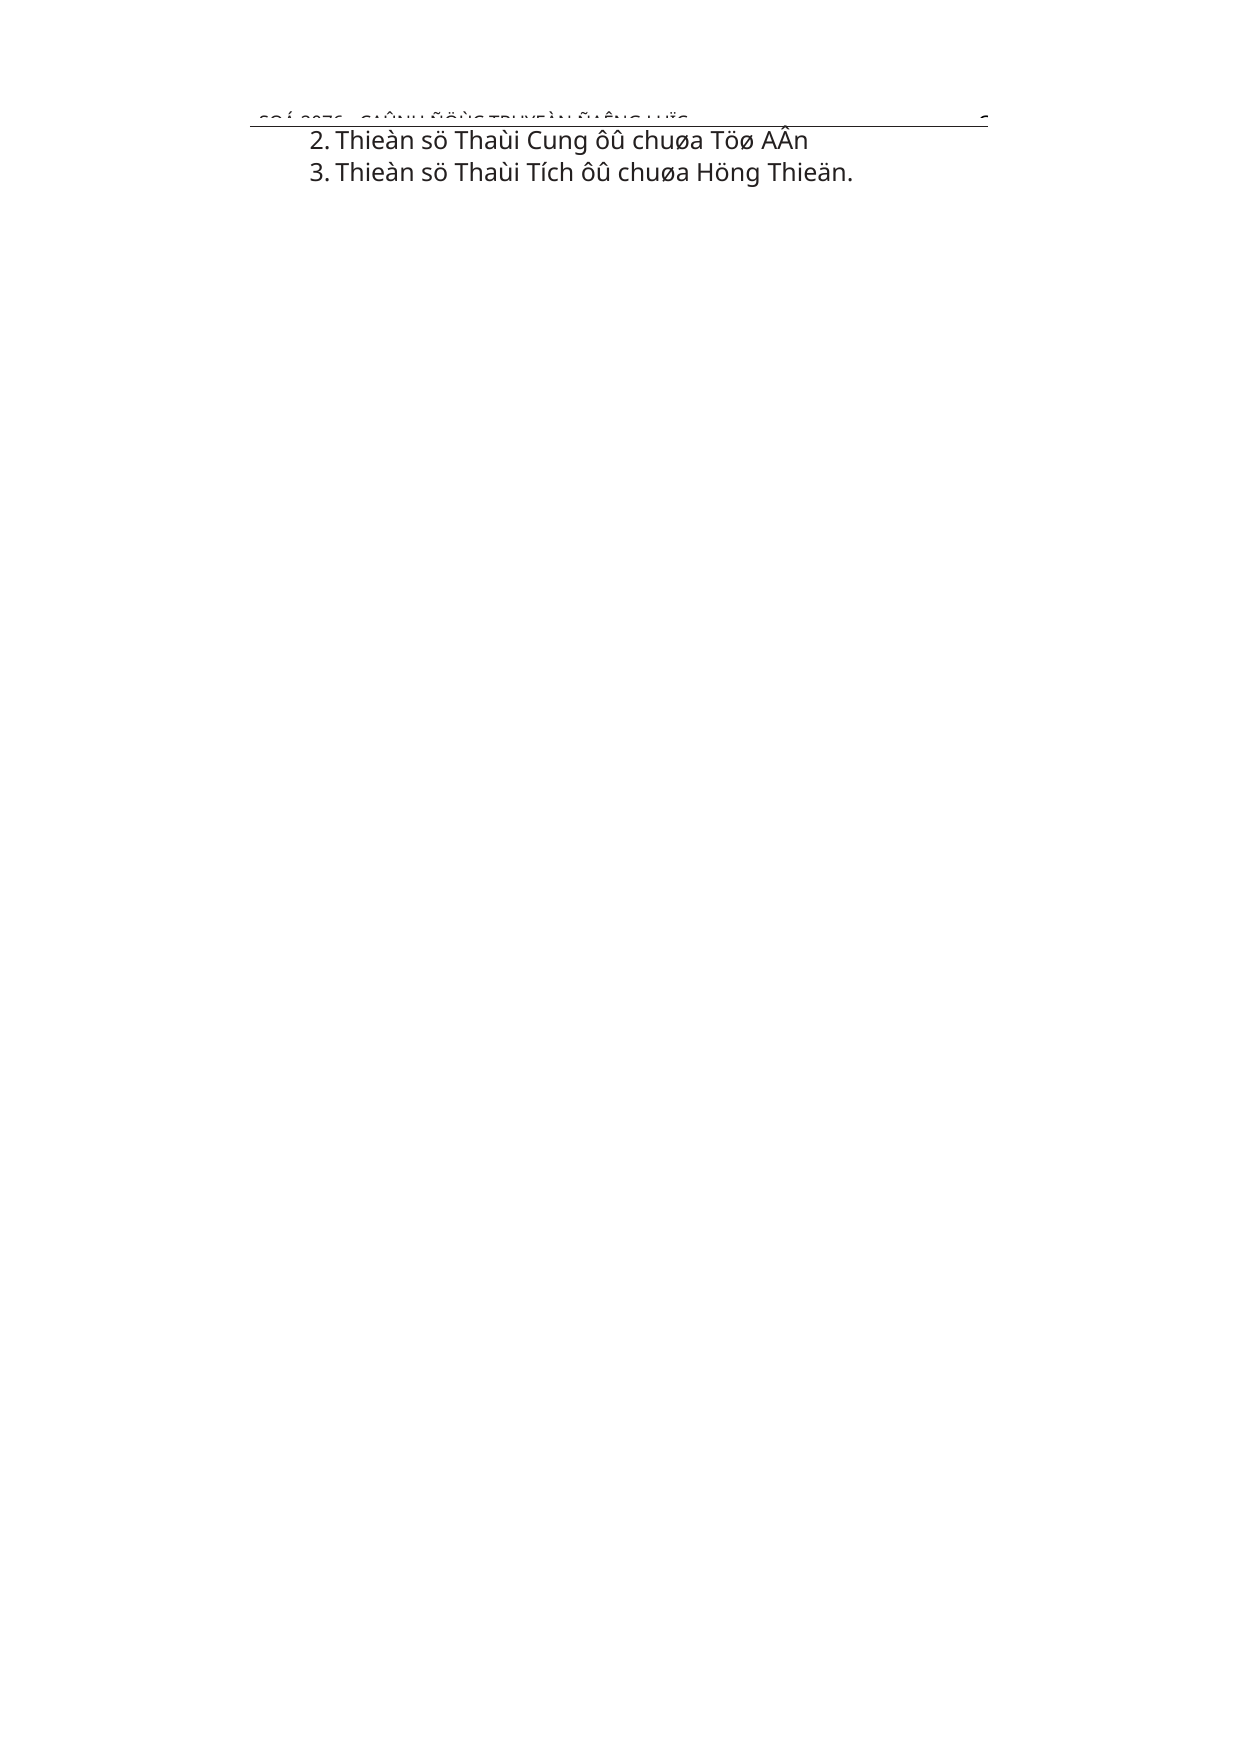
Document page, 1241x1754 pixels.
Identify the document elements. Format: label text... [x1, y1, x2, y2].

list Thieàn sö Thaùi Tích ôû chuøa Höng Thieän. [309, 156, 1092, 188]
list Thieàn sö Thaùi Cung ôû chuøa Töø AÂn [309, 125, 1092, 156]
